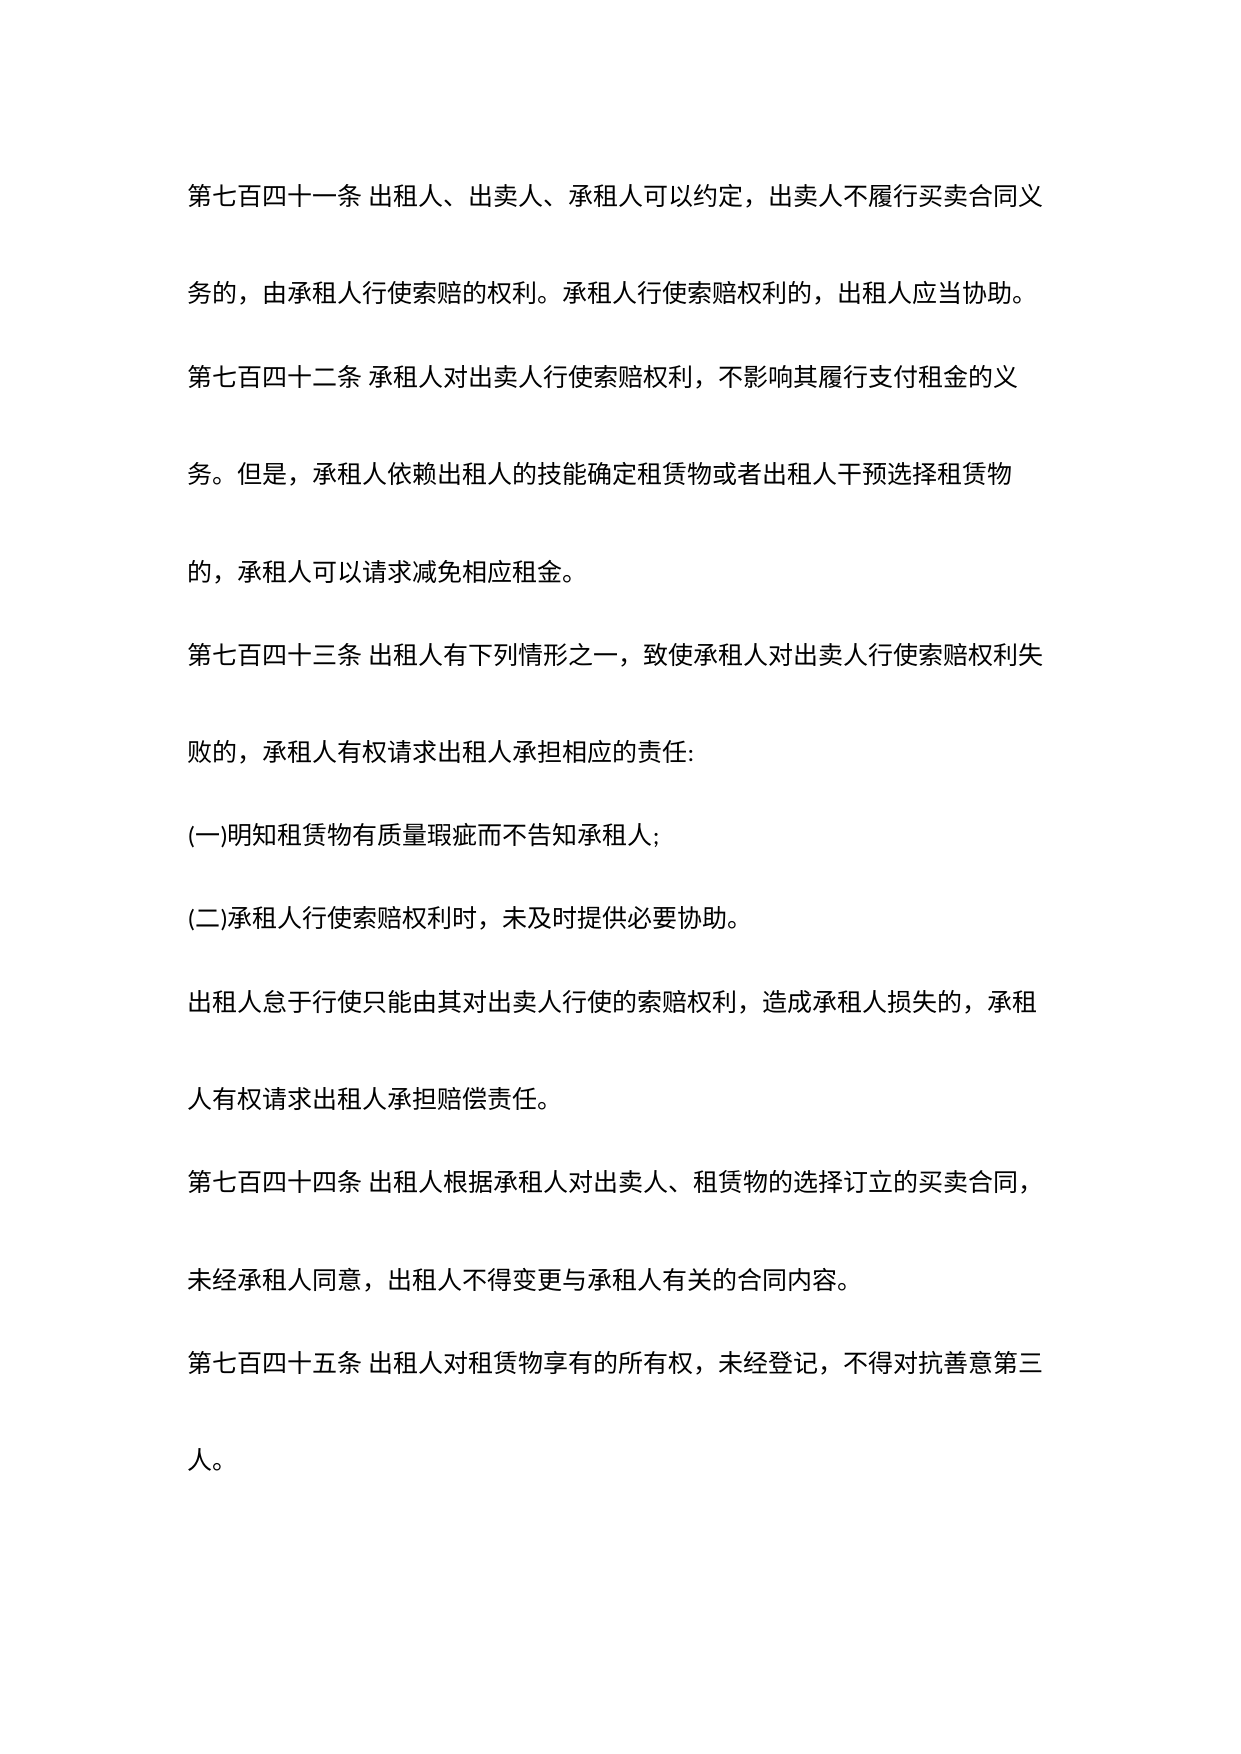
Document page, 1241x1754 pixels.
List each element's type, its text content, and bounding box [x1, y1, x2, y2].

text 第七百四十二条 承租人对出卖人行使索赔权利，不影响其履行支付租金的义务。但是，承租人依赖出租人的技能确定租赁物或者出租人干预选择租赁物的，承租人可以请求减免相应租金。 [187, 343, 1053, 603]
text 第七百四十一条 出租人、出卖人、承租人可以约定，出卖人不履行买卖合同义务的，由承租人行使索赔的权利。承租人行使索赔权利的，出租人应当协助。 [187, 162, 1053, 324]
text 第七百四十五条 出租人对租赁物享有的所有权，未经登记，不得对抗善意第三人。 [187, 1329, 1053, 1491]
text 第七百四十三条 出租人有下列情形之一，致使承租人对出卖人行使索赔权利失败的，承租人有权请求出租人承担相应的责任: [187, 621, 1053, 783]
text (二)承租人行使索赔权利时，未及时提供必要协助。 [187, 884, 1053, 949]
text (一)明知租赁物有质量瑕疵而不告知承租人; [187, 801, 1053, 866]
text 出租人怠于行使只能由其对出卖人行使的索赔权利，造成承租人损失的，承租人有权请求出租人承担赔偿责任。 [187, 968, 1053, 1130]
text 第七百四十四条 出租人根据承租人对出卖人、租赁物的选择订立的买卖合同，未经承租人同意，出租人不得变更与承租人有关的合同内容。 [187, 1148, 1053, 1311]
